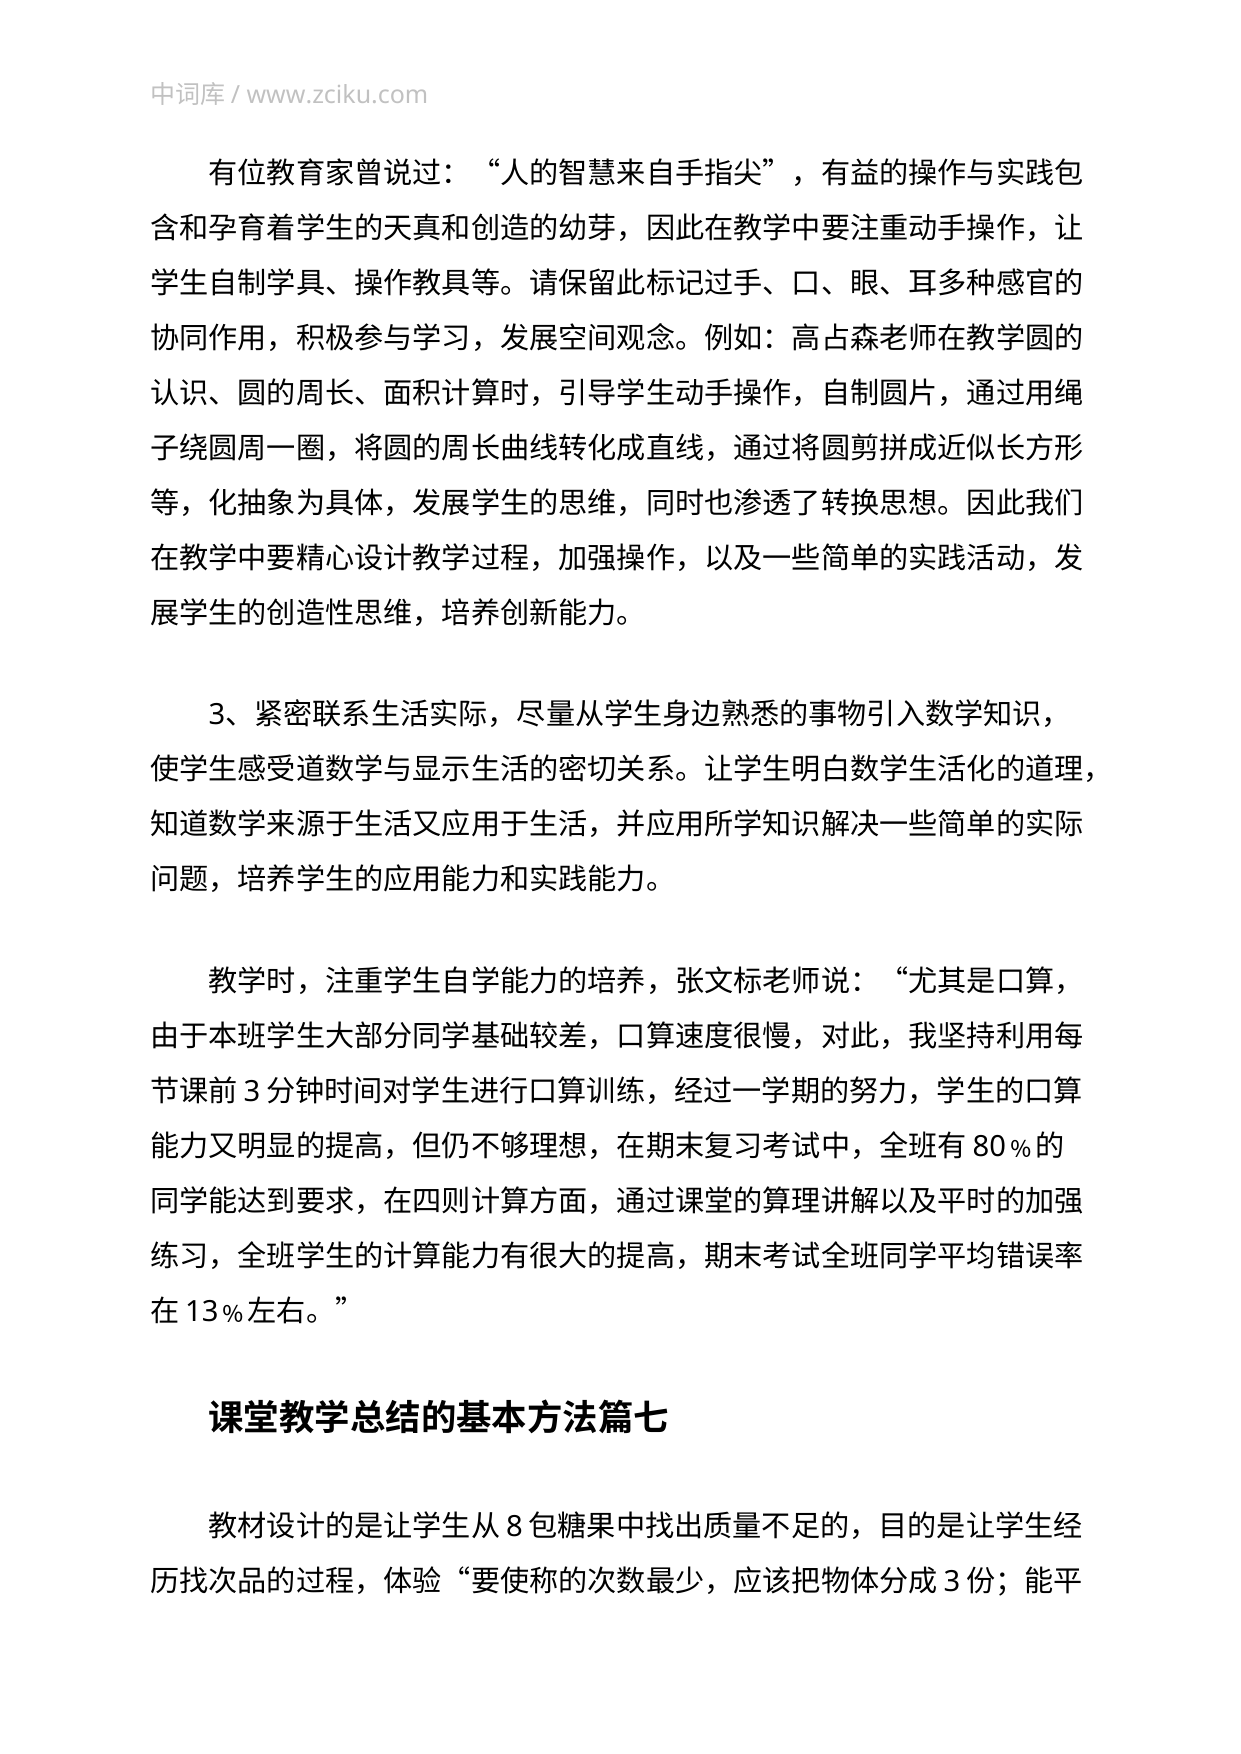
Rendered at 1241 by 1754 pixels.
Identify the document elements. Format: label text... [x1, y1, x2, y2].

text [150, 1502, 1090, 1600]
text 课堂教学总结的基本方法篇七 [150, 1389, 1090, 1440]
text 有位教育家曾说过：“人的智慧来自手指尖”，有益的操作与实践包含和孕育着学生的天真和创造的幼芽，因此在教学中要注重动手操作，让学生自制学具、操作教具等。请保留此标记过手、口、眼、耳多种感官的协同作用，积极参与学习，发展空间观念。例如：高占森老师在教学圆的认识、圆的周长、面积计算时，引导学生动手操作，自制圆片，通过用绳子绕圆周一圈，将圆的周长曲线转化成直线，通过将圆剪拼成近似长方形等，化抽象为具体，发展学生的思维，同时也渗透了转换思想。因此我们在教学中要精心设计教学过程，加强操作，以及一些简单的实践活动，发展学生的创造性思维，培养创新能力。 [150, 150, 1090, 631]
text 教学时，注重学生自学能力的培养，张文标老师说：“尤其是口算，由于本班学生大部分同学基础较差，口算速度很慢，对此，我坚持利用每节课前3分钟时间对学生进行口算训练，经过一学期的努力，学生的口算能力又明显的提高，但仍不够理想，在期末复习考试中，全班有80﹪的同学能达到要求，在四则计算方面，通过课堂的算理讲解以及平时的加强练习，全班学生的计算能力有很大的提高，期末考试全班同学平均错误率在13﹪左右。” [150, 957, 1090, 1329]
text 3、紧密联系生活实际，尽量从学生身边熟悉的事物引入数学知识，使学生感受道数学与显示生活的密切关系。让学生明白数学生活化的道理，知道数学来源于生活又应用于生活，并应用所学知识解决一些简单的实际问题，培养学生的应用能力和实践能力。 [150, 691, 1090, 898]
